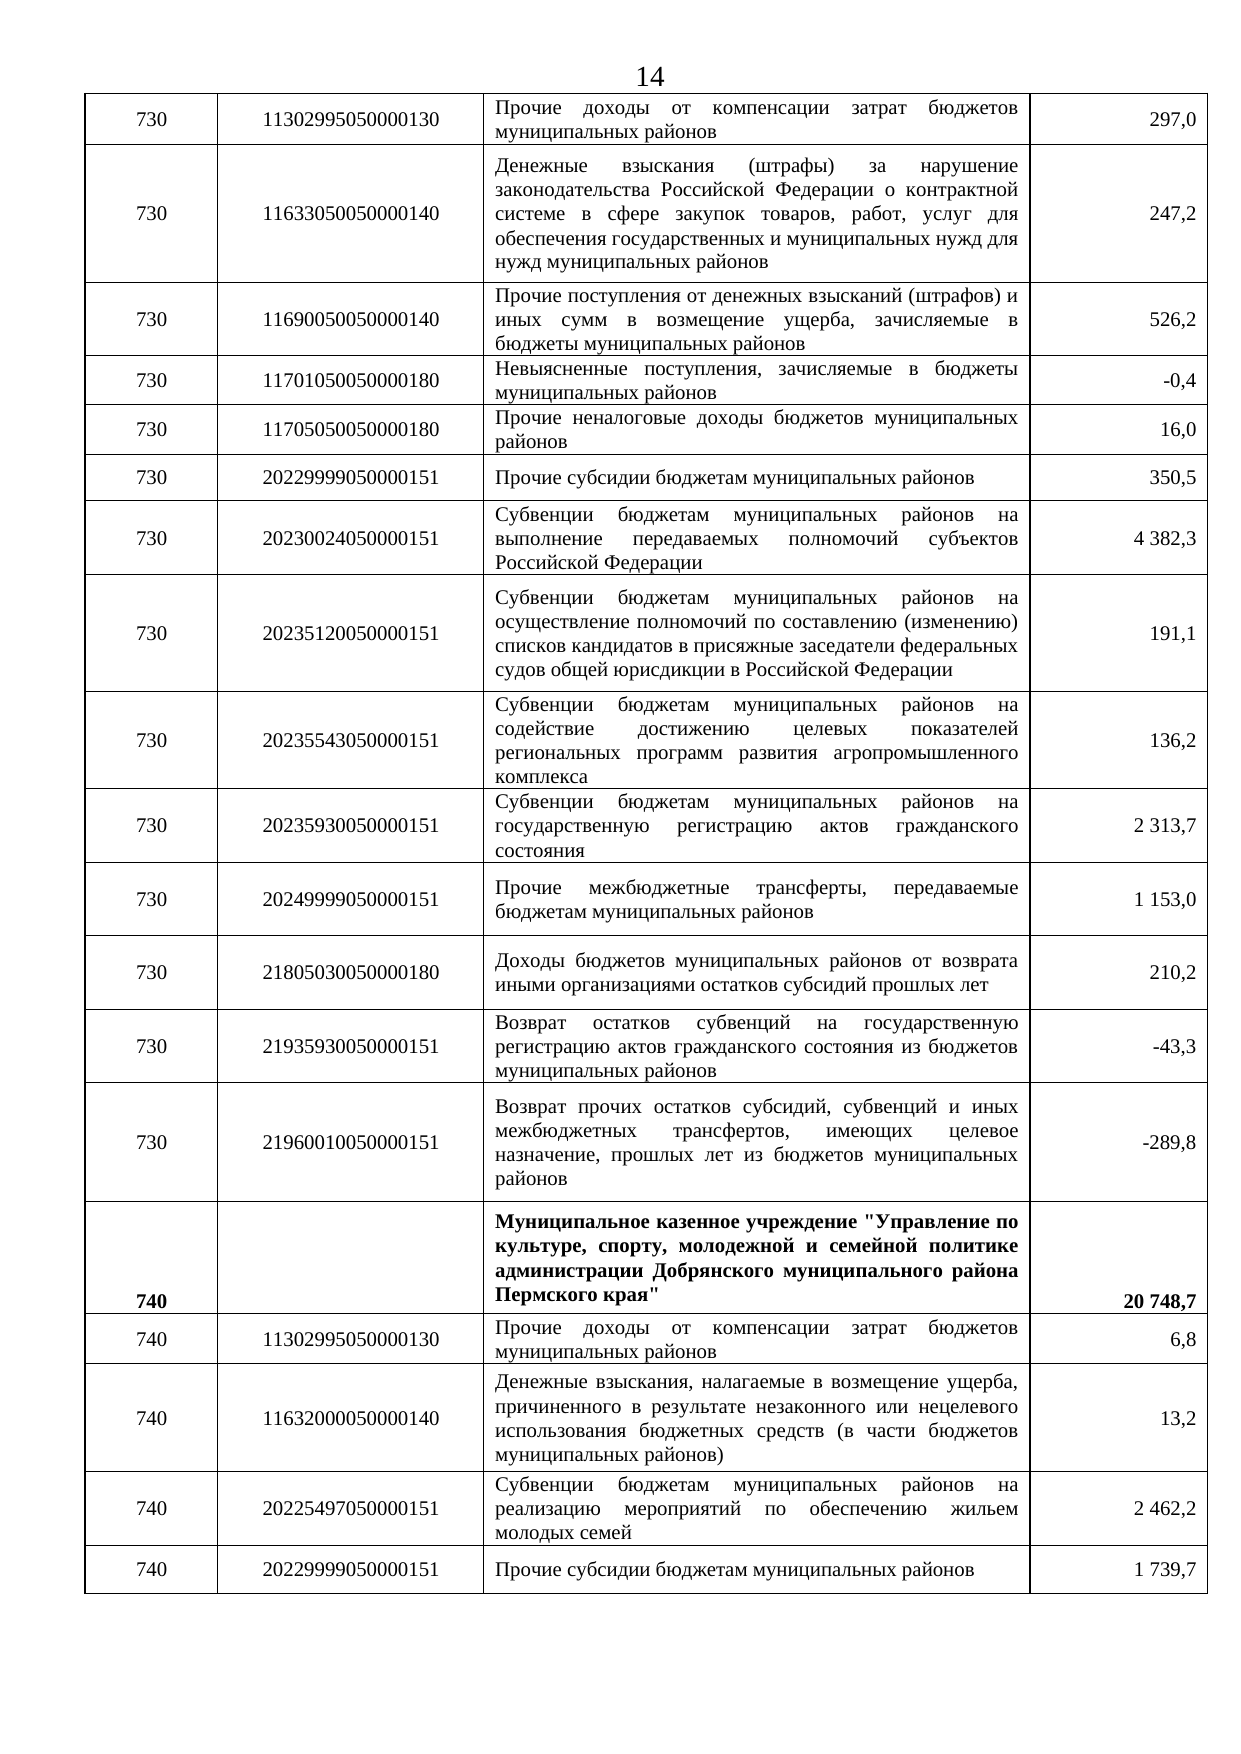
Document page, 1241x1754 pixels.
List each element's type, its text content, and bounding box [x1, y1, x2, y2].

table_cell -0,4 [1031, 356, 1207, 404]
table_cell Прочие поступления от денежных взысканий (штрафов) и иных сумм в возмещение ущерба, зачисляемые в бюджеты муниципальных районов [484, 283, 1029, 355]
table_cell Возврат прочих остатков субсидий, субвенций и иных межбюджетных трансфертов, имеющих целевое назначение, прошлых лет из бюджетов муниципальных районов [484, 1083, 1029, 1201]
table_cell Субвенции бюджетам муниципальных районов на реализацию мероприятий по обеспечению жильем молодых семей [484, 1472, 1029, 1544]
table_cell 6,8 [1031, 1314, 1207, 1363]
table_cell Прочие неналоговые доходы бюджетов муниципальных районов [484, 405, 1029, 453]
table_cell Субвенции бюджетам муниципальных районов на выполнение передаваемых полномочий субъектов Российской Федерации [484, 501, 1029, 574]
table_cell 740 [86, 1202, 217, 1313]
table_cell 20230024050000151 [218, 501, 483, 574]
table_cell Муниципальное казенное учреждение "Управление по культуре, спорту, молодежной и семейной политике администрации Добрянского муниципального района Пермского края" [484, 1202, 1029, 1313]
table_cell 1 153,0 [1031, 863, 1207, 935]
table_cell 730 [86, 692, 217, 788]
table_cell 136,2 [1031, 692, 1207, 788]
table_cell 2 313,7 [1031, 789, 1207, 862]
table_cell 11632000050000140 [218, 1364, 483, 1471]
table_cell 730 [86, 455, 217, 500]
table_cell 730 [86, 1083, 217, 1201]
table_cell 350,5 [1031, 455, 1207, 500]
table_cell 20225497050000151 [218, 1472, 483, 1544]
table_cell Прочие доходы от компенсации затрат бюджетов муниципальных районов [484, 94, 1029, 144]
table_cell Возврат остатков субвенций на государственную регистрацию актов гражданского состояния из бюджетов муниципальных районов [484, 1010, 1029, 1082]
table_cell 16,0 [1031, 405, 1207, 453]
table_cell 20 748,7 [1031, 1202, 1207, 1313]
table_cell 11633050050000140 [218, 145, 483, 282]
table_cell Прочие субсидии бюджетам муниципальных районов [484, 455, 1029, 500]
table_cell 20229999050000151 [218, 455, 483, 500]
table_cell 297,0 [1031, 94, 1207, 144]
table_cell 21805030050000180 [218, 936, 483, 1008]
table_cell 730 [86, 501, 217, 574]
table_cell 11705050050000180 [218, 405, 483, 453]
table_cell 20235120050000151 [218, 575, 483, 691]
table_cell 21960010050000151 [218, 1083, 483, 1201]
table_cell 1 739,7 [1031, 1546, 1207, 1593]
table_cell Невыясненные поступления, зачисляемые в бюджеты муниципальных районов [484, 356, 1029, 404]
table_cell [218, 1202, 483, 1313]
table_cell 20235930050000151 [218, 789, 483, 862]
table_cell 730 [86, 1010, 217, 1082]
table_cell 20229999050000151 [218, 1546, 483, 1593]
table_cell Денежные взыскания, налагаемые в возмещение ущерба, причиненного в результате незаконного или нецелевого использования бюджетных средств (в части бюджетов муниципальных районов) [484, 1364, 1029, 1471]
table_cell 4 382,3 [1031, 501, 1207, 574]
table_cell 11701050050000180 [218, 356, 483, 404]
table_cell 730 [86, 936, 217, 1008]
table_cell Доходы бюджетов муниципальных районов от возврата иными организациями остатков субсидий прошлых лет [484, 936, 1029, 1008]
table_cell 13,2 [1031, 1364, 1207, 1471]
table_cell -289,8 [1031, 1083, 1207, 1201]
table_cell 730 [86, 356, 217, 404]
table_cell Прочие доходы от компенсации затрат бюджетов муниципальных районов [484, 1314, 1029, 1363]
table_cell 730 [86, 405, 217, 453]
table_cell 730 [86, 789, 217, 862]
table_cell 730 [86, 575, 217, 691]
table_cell 730 [86, 145, 217, 282]
table_cell 740 [86, 1314, 217, 1363]
table_cell 247,2 [1031, 145, 1207, 282]
table_cell 11302995050000130 [218, 94, 483, 144]
table_cell 210,2 [1031, 936, 1207, 1008]
table_cell Субвенции бюджетам муниципальных районов на содействие достижению целевых показателей региональных программ развития агропромышленного комплекса [484, 692, 1029, 788]
table_cell 2 462,2 [1031, 1472, 1207, 1544]
table_cell Субвенции бюджетам муниципальных районов на государственную регистрацию актов гражданского состояния [484, 789, 1029, 862]
table_cell 21935930050000151 [218, 1010, 483, 1082]
table_cell 740 [86, 1364, 217, 1471]
table_cell 740 [86, 1546, 217, 1593]
table_cell 11302995050000130 [218, 1314, 483, 1363]
table_cell 11690050050000140 [218, 283, 483, 355]
table_cell 20249999050000151 [218, 863, 483, 935]
table_cell 740 [86, 1472, 217, 1544]
table_cell Денежные взыскания (штрафы) за нарушение законодательства Российской Федерации о контрактной системе в сфере закупок товаров, работ, услуг для обеспечения государственных и муниципальных нужд для нужд муниципальных районов [484, 145, 1029, 282]
table_cell Прочие субсидии бюджетам муниципальных районов [484, 1546, 1029, 1593]
table_cell Субвенции бюджетам муниципальных районов на осуществление полномочий по составлению (изменению) списков кандидатов в присяжные заседатели федеральных судов общей юрисдикции в Российской Федерации [484, 575, 1029, 691]
table_cell -43,3 [1031, 1010, 1207, 1082]
table_cell 730 [86, 94, 217, 144]
table_cell 730 [86, 863, 217, 935]
table_cell Прочие межбюджетные трансферты, передаваемые бюджетам муниципальных районов [484, 863, 1029, 935]
table_cell 526,2 [1031, 283, 1207, 355]
table_cell 730 [86, 283, 217, 355]
table_cell 191,1 [1031, 575, 1207, 691]
table_cell 20235543050000151 [218, 692, 483, 788]
